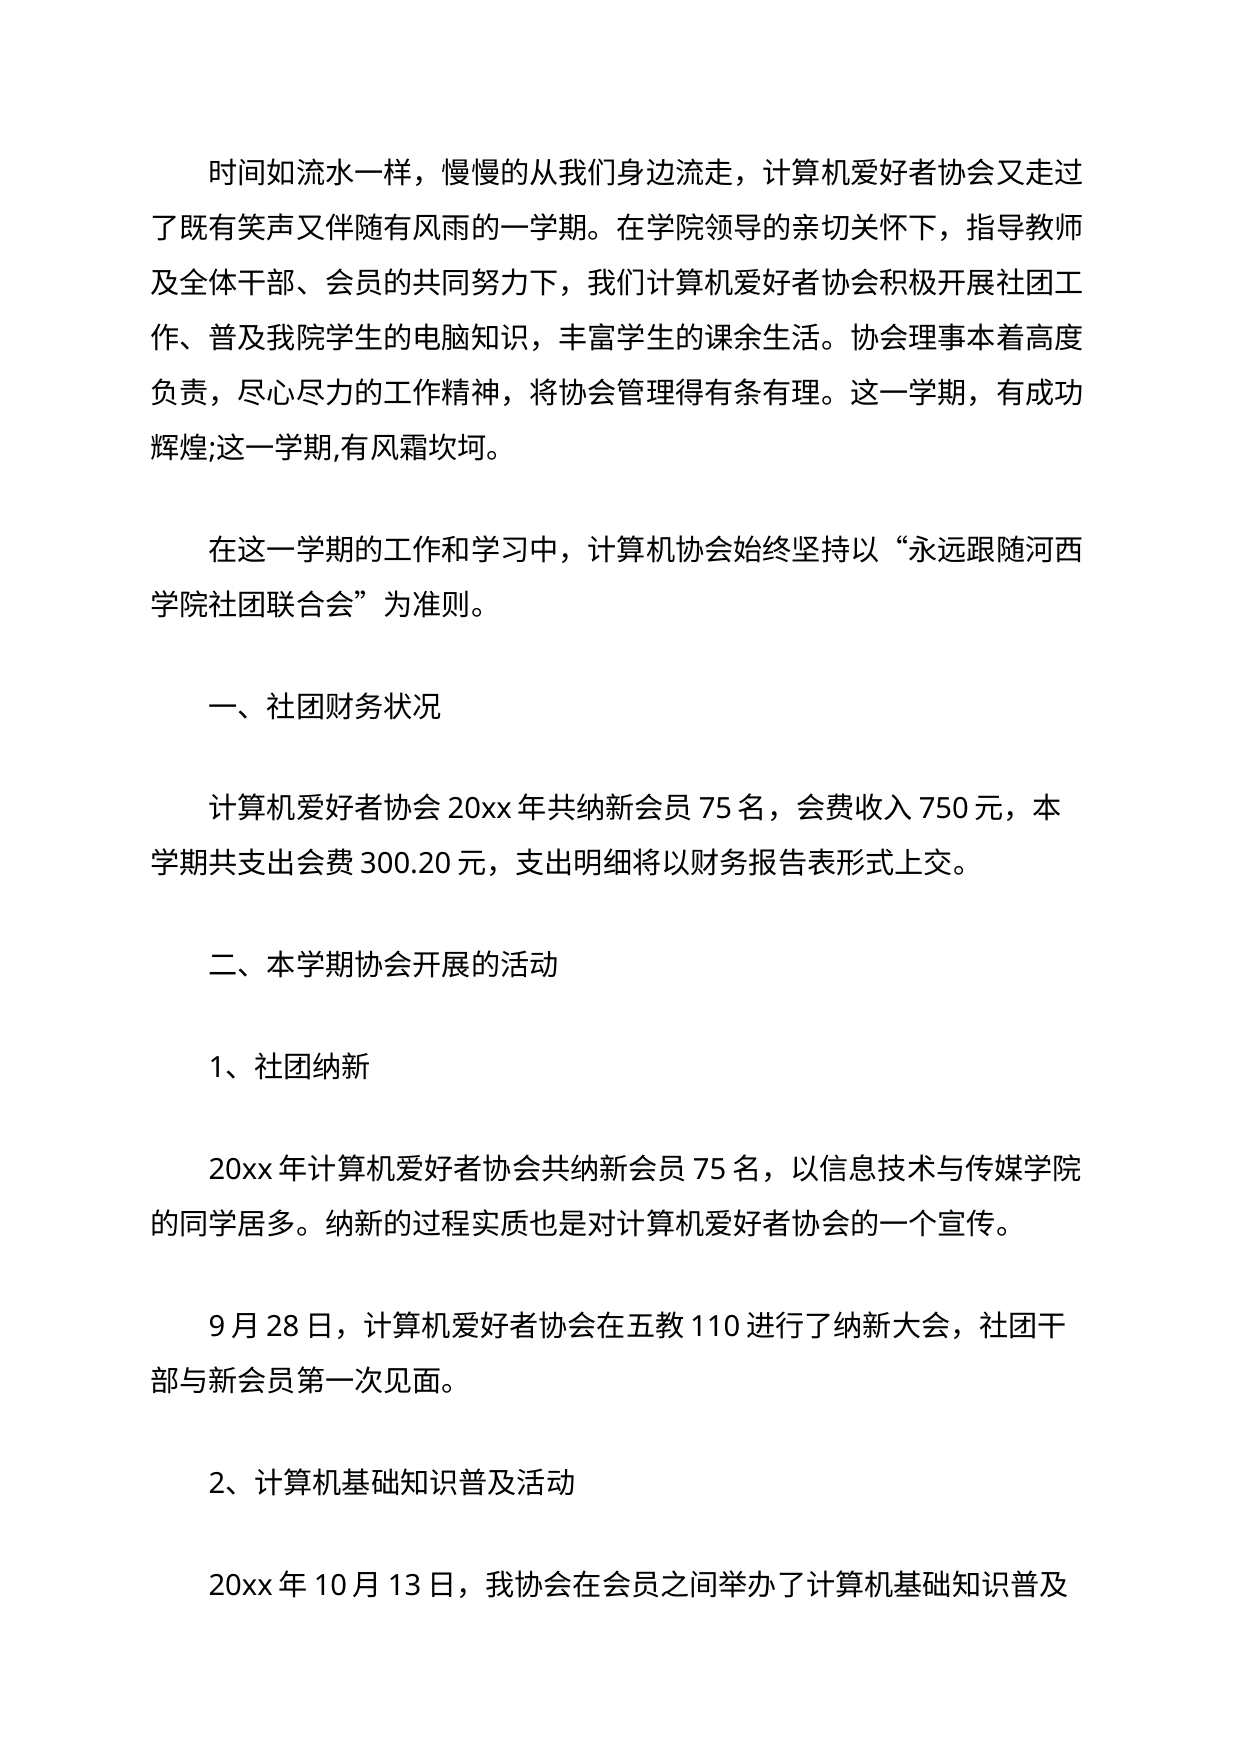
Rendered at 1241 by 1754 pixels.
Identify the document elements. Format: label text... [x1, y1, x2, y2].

text 二、本学期协会开展的活动 [150, 942, 1090, 984]
text 2、计算机基础知识普及活动 [150, 1459, 1090, 1502]
text 计算机爱好者协会20xx年共纳新会员75名，会费收入750元，本学期共支出会费300.20元，支出明细将以财务报告表形式上交。 [150, 785, 1090, 882]
text 1、社团纳新 [150, 1044, 1090, 1086]
text 在这一学期的工作和学习中，计算机协会始终坚持以“永远跟随河西学院社团联合会”为准则。 [150, 526, 1090, 624]
text 时间如流水一样，慢慢的从我们身边流走，计算机爱好者协会又走过了既有笑声又伴随有风雨的一学期。在学院领导的亲切关怀下，指导教师及全体干部、会员的共同努力下，我们计算机爱好者协会积极开展社团工作、普及我院学生的电脑知识，丰富学生的课余生活。协会理事本着高度负责，尽心尽力的工作精神，将协会管理得有条有理。这一学期，有成功辉煌;这一学期,有风霜坎坷。 [150, 150, 1090, 467]
text 20xx年计算机爱好者协会共纳新会员75名，以信息技术与传媒学院的同学居多。纳新的过程实质也是对计算机爱好者协会的一个宣传。 [150, 1146, 1090, 1243]
text 一、社团财务状况 [150, 683, 1090, 725]
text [150, 1561, 1090, 1603]
text 9月28日，计算机爱好者协会在五教110进行了纳新大会，社团干部与新会员第一次见面。 [150, 1302, 1090, 1400]
